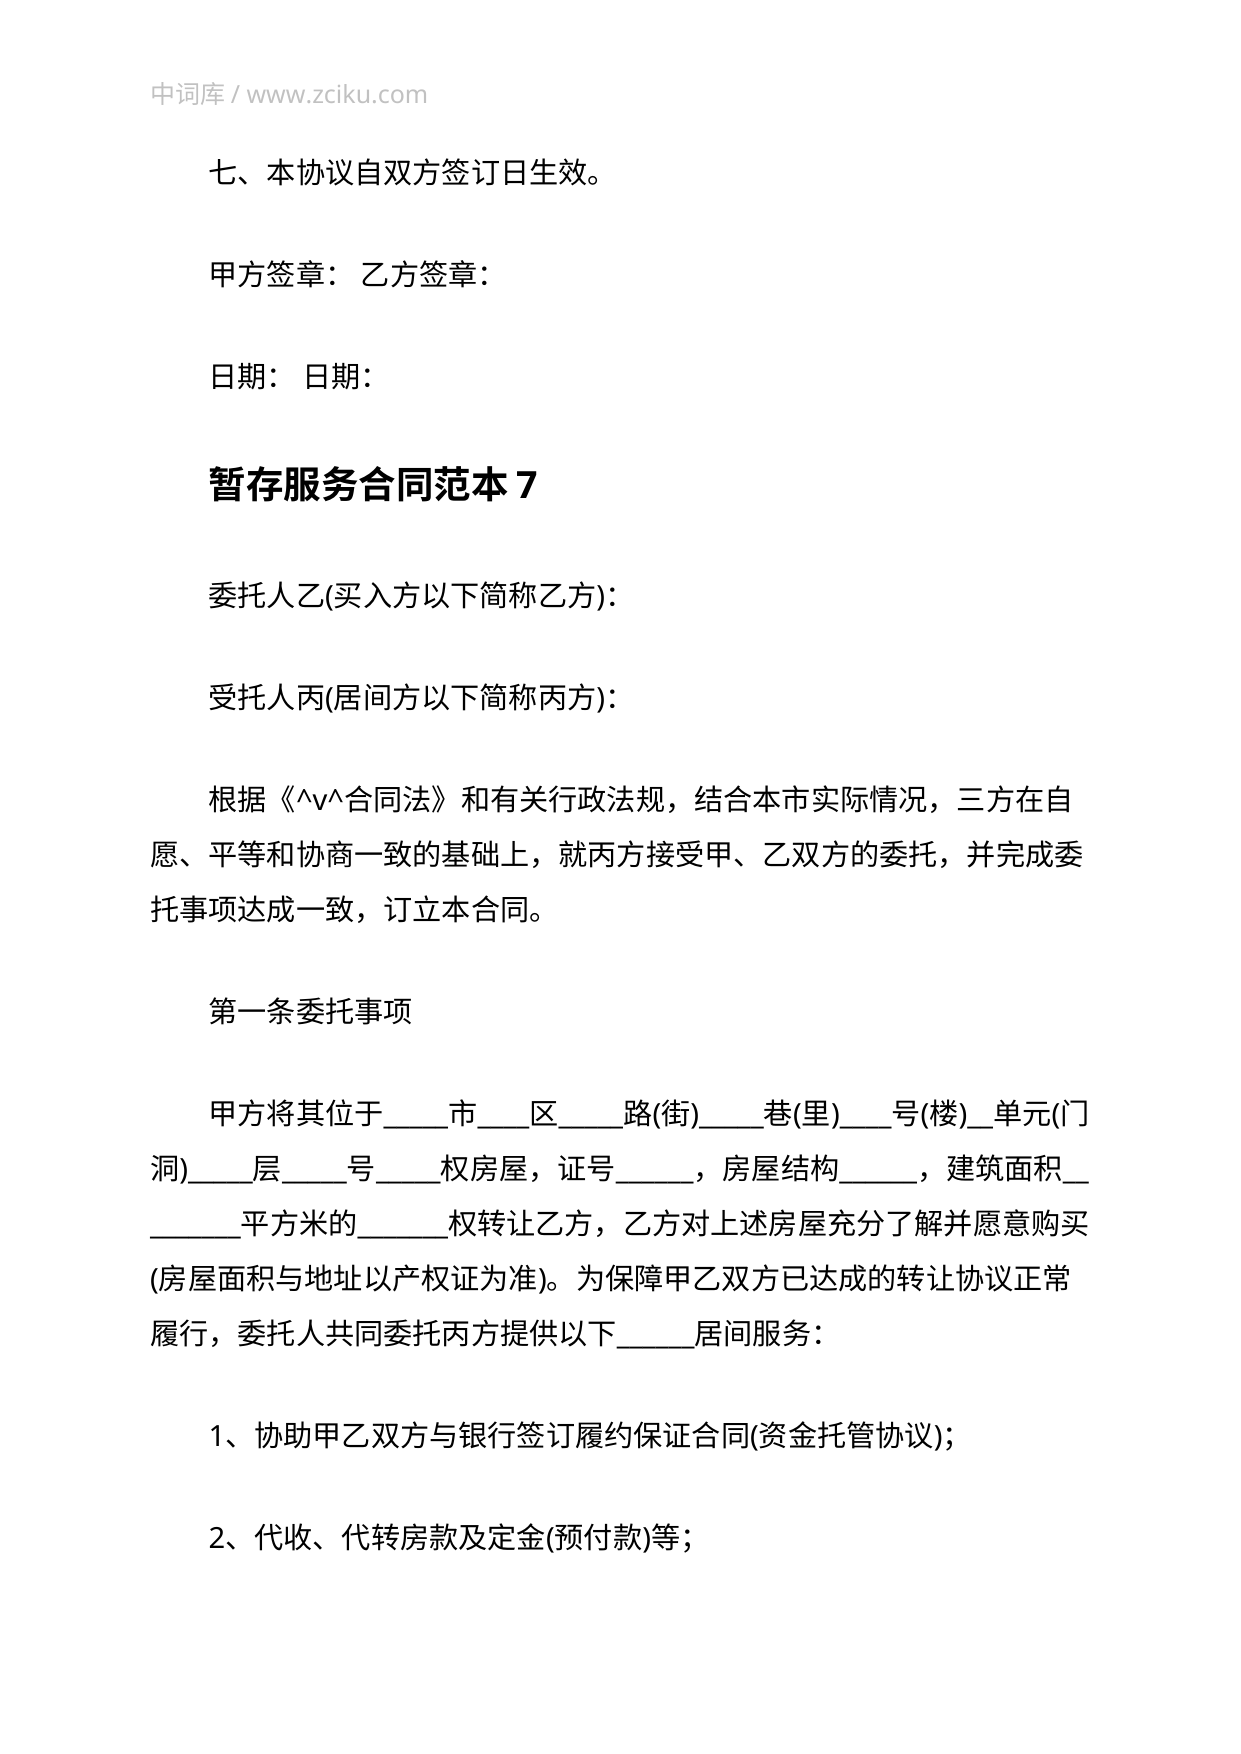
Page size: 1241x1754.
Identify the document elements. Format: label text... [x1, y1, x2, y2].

text 根据《^v^合同法》和有关行政法规，结合本市实际情况，三方在自愿、平等和协商一致的基础上，就丙方接受甲、乙双方的委托，并完成委托事项达成一致，订立本合同。 [150, 777, 1090, 929]
text 七、本协议自双方签订日生效。 [150, 150, 1090, 192]
text 委托人乙(买入方以下简称乙方)： [150, 573, 1090, 615]
text 甲方将其位于_____市____区_____路(街)_____巷(里)____号(楼)__单元(门洞)_____层_____号_____权房屋，证号______，房屋结构______，建筑面积_________平方米的_______权转让乙方，乙方对上述房屋充分了解并愿意购买(房屋面积与地址以产权证为准)。为保障甲乙双方已达成的转让协议正常履行，委托人共同委托丙方提供以下______居间服务： [150, 1090, 1090, 1353]
text 第一条委托事项 [150, 988, 1090, 1031]
text 甲方签章： 乙方签章： [150, 252, 1090, 294]
text 日期： 日期： [150, 353, 1090, 396]
text 1、协助甲乙双方与银行签订履约保证合同(资金托管协议)； [150, 1412, 1090, 1455]
text 受托人丙(居间方以下简称丙方)： [150, 675, 1090, 717]
text 暂存服务合同范本7 [150, 455, 1090, 510]
text 2、代收、代转房款及定金(预付款)等； [150, 1514, 1090, 1557]
